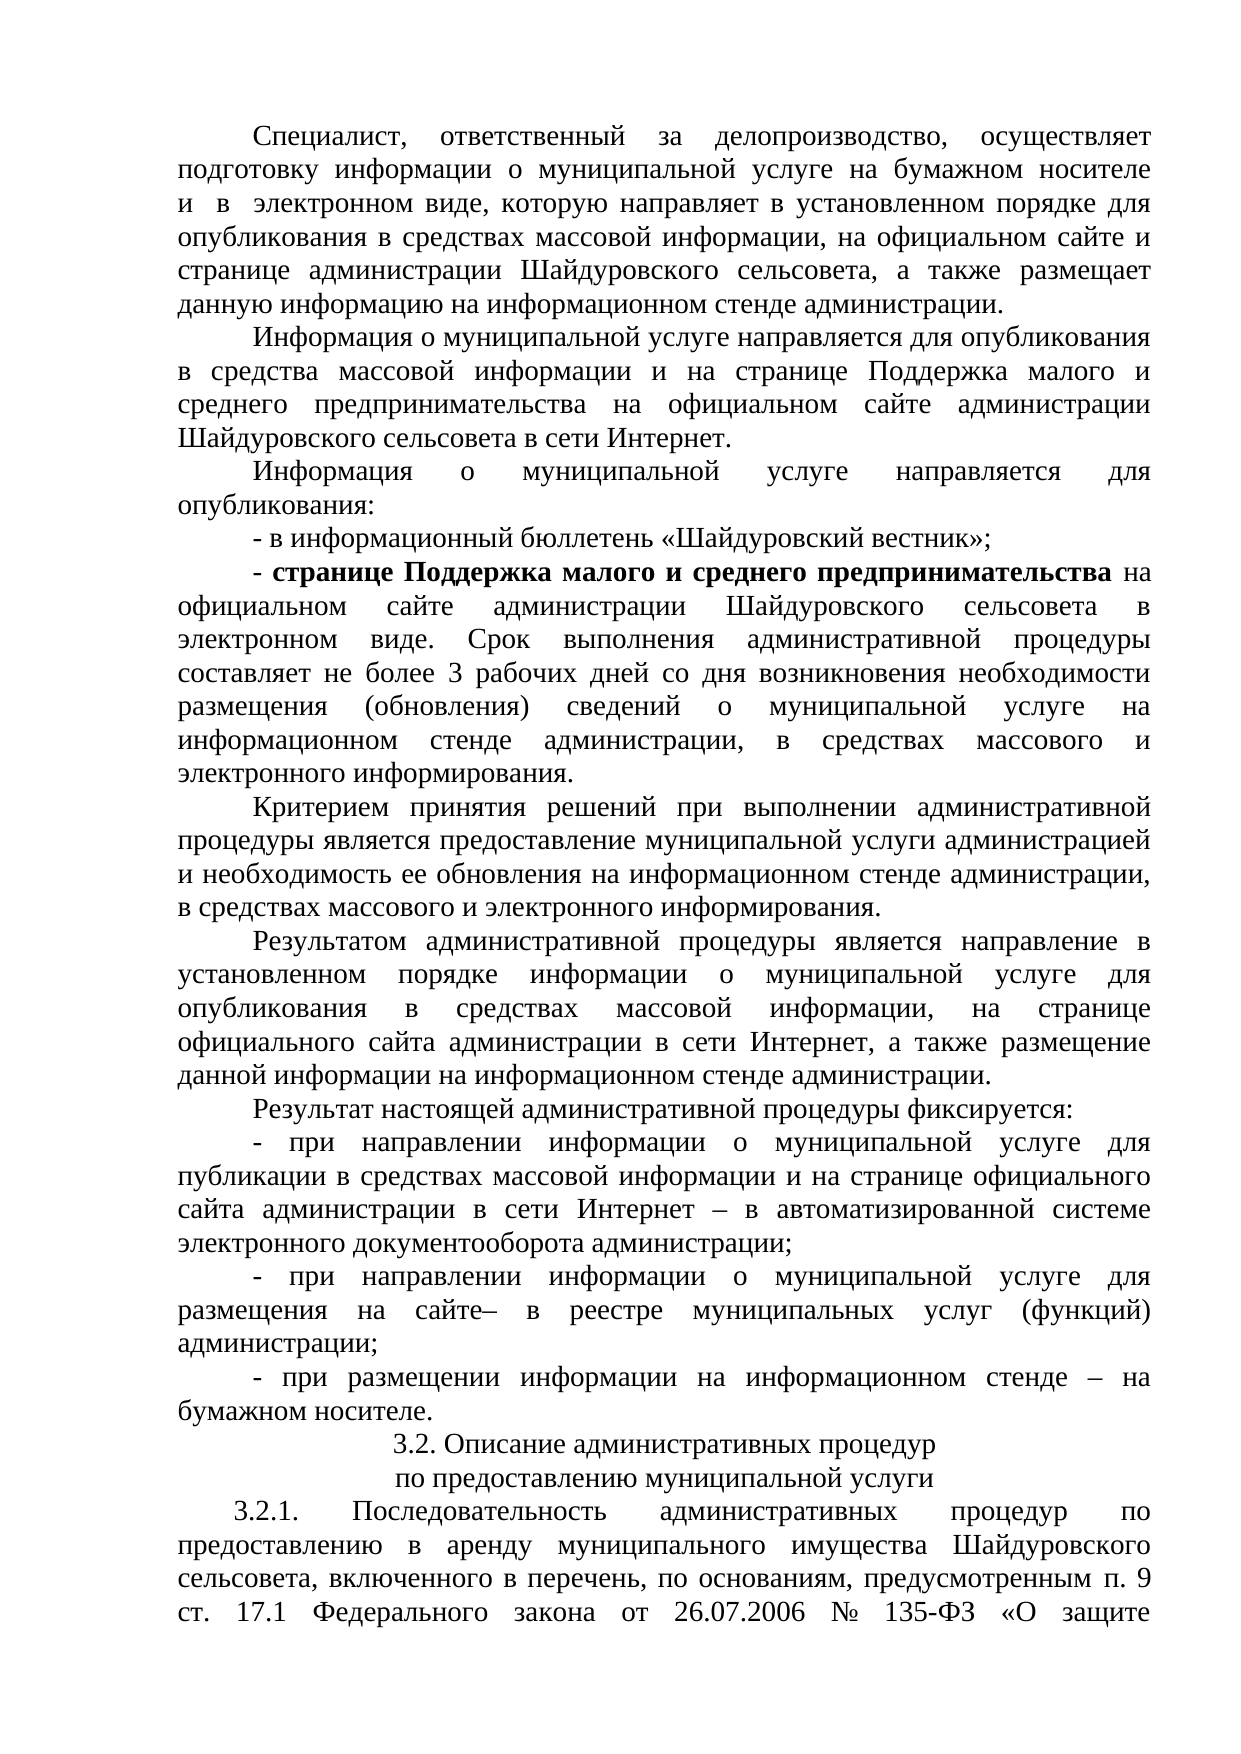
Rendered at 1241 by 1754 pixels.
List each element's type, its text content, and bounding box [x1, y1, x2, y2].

text Специалист, ответственный за делопроизводство, осуществляет подготовку информации о муниципальной услуге на бумажном носителе и в электронном виде, которую направляет в установленном порядке для опубликования в средствах массовой информации, на официальном сайте и странице администрации Шайдуровского сельсовета, а также размещает данную информацию на информационном стенде администрации. [177, 118, 1152, 319]
text - при направлении информации о муниципальной услуге для публикации в средствах массовой информации и на странице официального сайта администрации в сети Интернет – в автоматизированной системе электронного документооборота администрации; [177, 1124, 1152, 1258]
text по предоставлению муниципальной услуги [177, 1460, 1152, 1493]
text Результат настоящей административной процедуры фиксируется: [177, 1091, 1152, 1124]
text Критерием принятия решений при выполнении административной процедуры является предоставление муниципальной услуги администрацией и необходимость ее обновления на информационном стенде администрации, в средствах массового и электронного информирования. [177, 789, 1152, 923]
text Информация о муниципальной услуге направляется для опубликования: [177, 453, 1152, 521]
text - странице Поддержка малого и среднего предпринимательства на официальном сайте администрации Шайдуровского сельсовета в электронном виде. Срок выполнения административной процедуры составляет не более 3 рабочих дней со дня возникновения необходимости размещения (обновления) сведений о муниципальной услуге на информационном стенде администрации, в средствах массового и электронного информирования. [177, 554, 1152, 789]
text - при направлении информации о муниципальной услуге для размещения на сайте– в реестре муниципальных услуг (функций) администрации; [177, 1258, 1152, 1359]
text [177, 1493, 1152, 1627]
text Информация о муниципальной услуге направляется для опубликования в средства массовой информации и на странице Поддержка малого и среднего предпринимательства на официальном сайте администрации Шайдуровского сельсовета в сети Интернет. [177, 319, 1152, 453]
text - в информационный бюллетень «Шайдуровский вестник»; [177, 521, 1152, 554]
text Результатом административной процедуры является направление в установленном порядке информации о муниципальной услуге для опубликования в средствах массовой информации, на странице официального сайта администрации в сети Интернет, а также размещение данной информации на информационном стенде администрации. [177, 923, 1152, 1091]
text 3.2. Описание административных процедур [177, 1426, 1152, 1460]
text - при размещении информации на информационном стенде – на бумажном носителе. [177, 1359, 1152, 1426]
